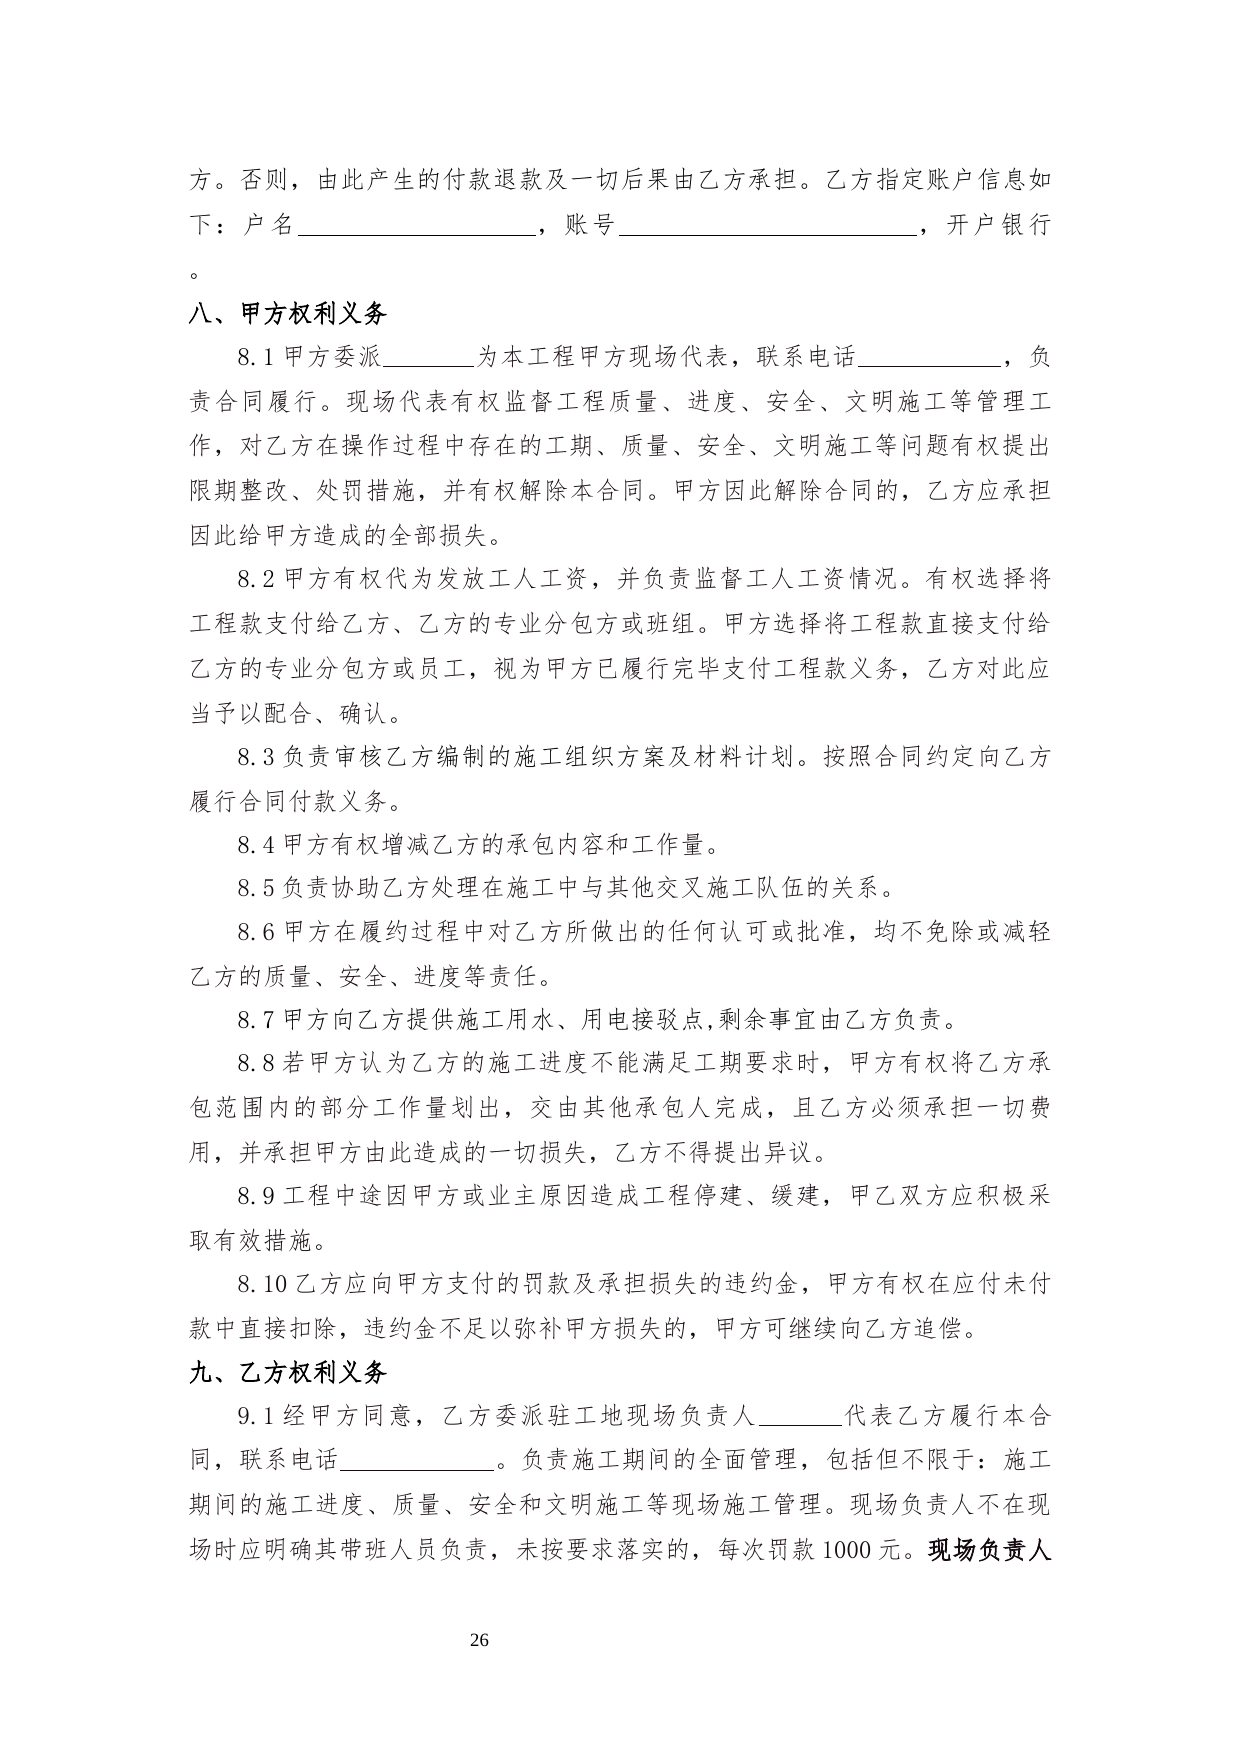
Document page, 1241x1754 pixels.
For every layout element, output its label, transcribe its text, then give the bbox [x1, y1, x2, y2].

text 8.4甲方有权增减乙方的承包内容和工作量。 [187, 827, 1053, 859]
text 8.5负责协助乙方处理在施工中与其他交叉施工队伍的关系。 [187, 870, 1053, 902]
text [187, 1397, 1053, 1564]
text 8.10乙方应向甲方支付的罚款及承担损失的违约金，甲方有权在应付未付款中直接扣除，违约金不足以弥补甲方损失的，甲方可继续向乙方追偿。 [187, 1266, 1053, 1343]
text 8.3负责审核乙方编制的施工组织方案及材料计划。按照合同约定向乙方履行合同付款义务。 [187, 738, 1053, 816]
text 8.7甲方向乙方提供施工用水、用电接驳点,剩余事宜由乙方负责。 [187, 1001, 1053, 1034]
text 8.1甲方委派 为本工程甲方现场代表，联系电话 ，负责合同履行。现场代表有权监督工程质量、进度、安全、文明施工等管理工作，对乙方在操作过程中存在的工期、质量、安全、文明施工等问题有权提出限期整改、处罚措施，并有权解除本合同。甲方因此解除合同的，乙方应承担因此给甲方造成的全部损失。 [187, 338, 1053, 550]
text 8.6甲方在履约过程中对乙方所做出的任何认可或批准，均不免除或减轻乙方的质量、安全、进度等责任。 [187, 913, 1053, 991]
text 8.9工程中途因甲方或业主原因造成工程停建、缓建，甲乙双方应积极采取有效措施。 [187, 1178, 1053, 1255]
text 8.2甲方有权代为发放工人工资，并负责监督工人工资情况。有权选择将工程款支付给乙方、乙方的专业分包方或班组。甲方选择将工程款直接支付给乙方的专业分包方或员工，视为甲方已履行完毕支付工程款义务，乙方对此应当予以配合、确认。 [187, 561, 1053, 728]
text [187, 162, 1053, 284]
text 八、甲方权利义务 [187, 295, 1053, 327]
text 九、乙方权利义务 [187, 1354, 1053, 1386]
text 8.8若甲方认为乙方的施工进度不能满足工期要求时，甲方有权将乙方承包范围内的部分工作量划出，交由其他承包人完成，且乙方必须承担一切费用，并承担甲方由此造成的一切损失，乙方不得提出异议。 [187, 1045, 1053, 1167]
